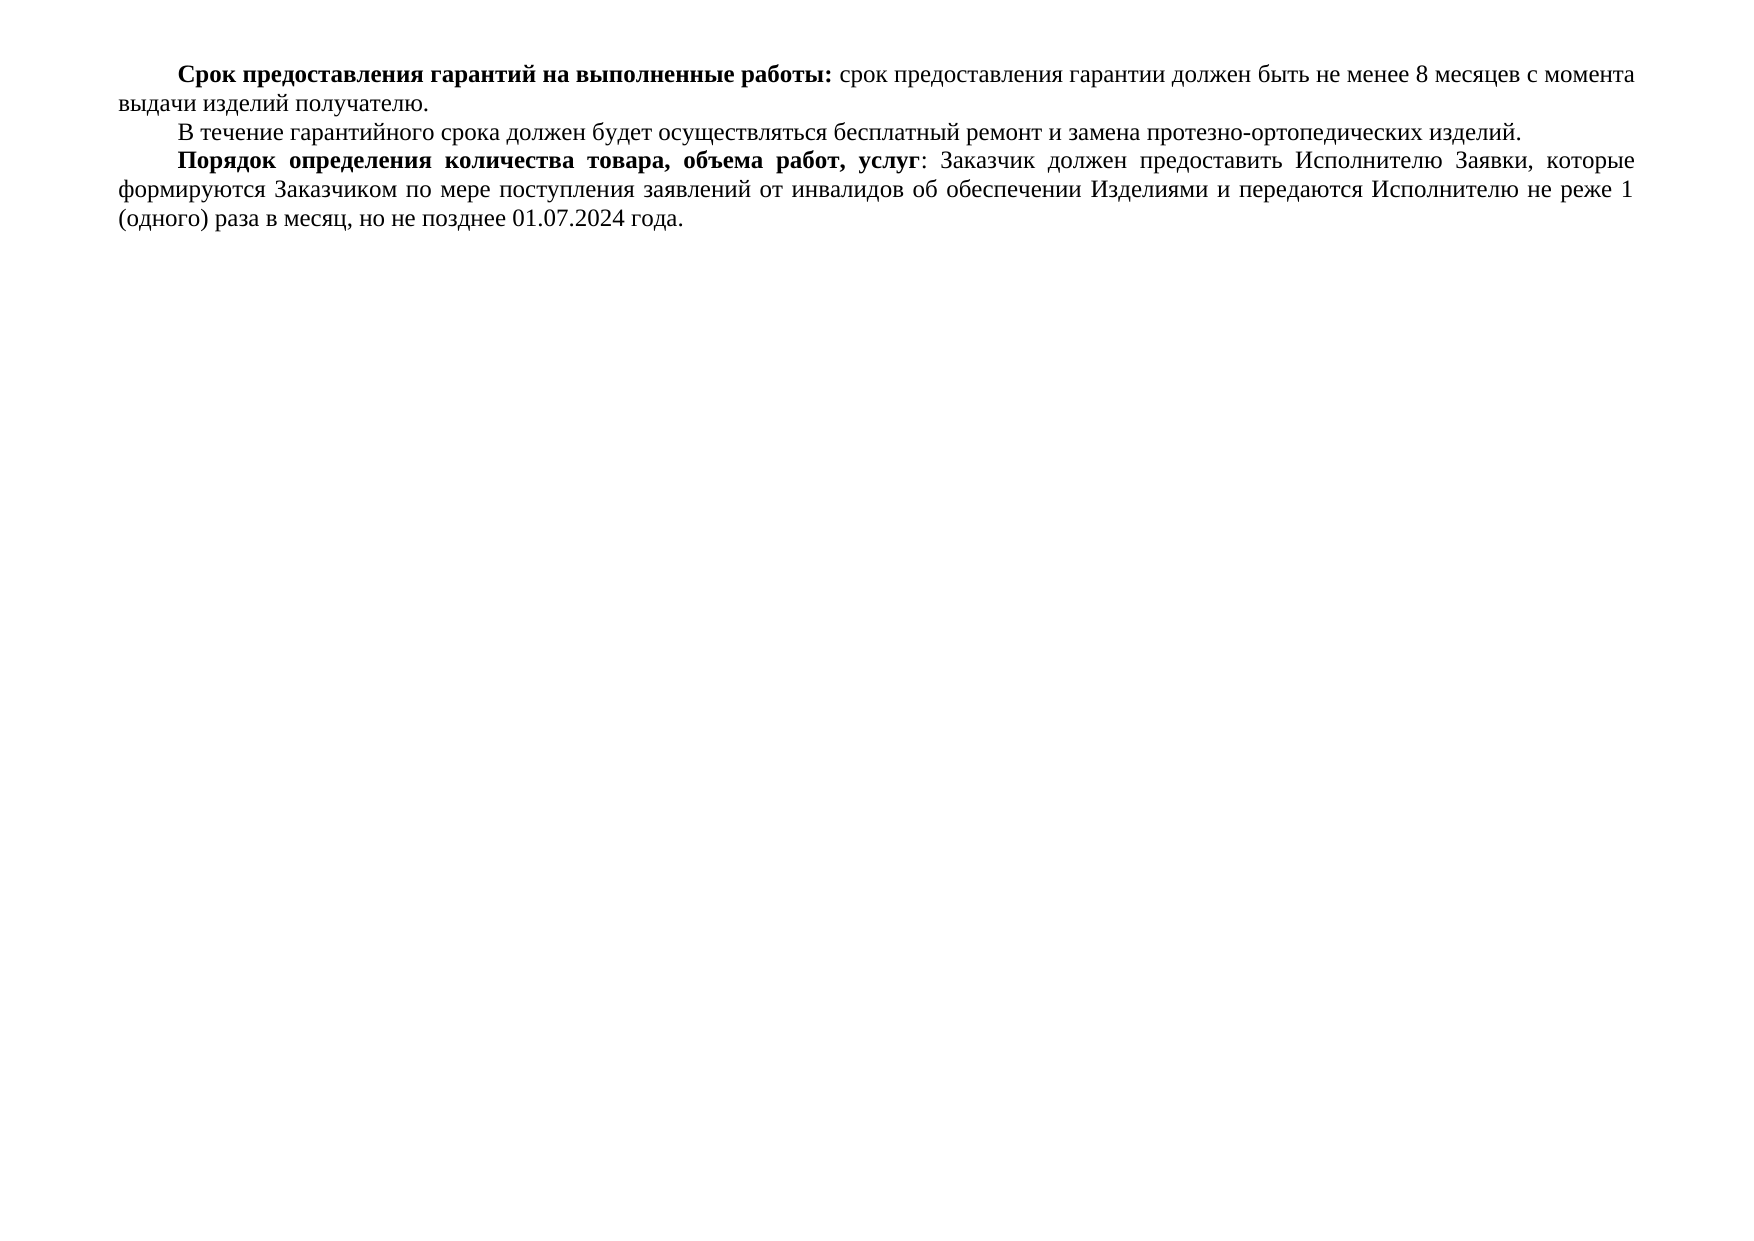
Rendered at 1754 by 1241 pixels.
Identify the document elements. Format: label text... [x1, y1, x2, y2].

text Срок предоставления гарантий на выполненные работы: срок предоставления гарантии должен быть не менее 8 месяцев с момента выдачи изделий получателю. [118, 59, 1636, 117]
text Порядок определения количества товара, объема работ, услуг: Заказчик должен предоставить Исполнителю Заявки, которые формируются Заказчиком по мере поступления заявлений от инвалидов об обеспечении Изделиями и передаются Исполнителю не реже 1 (одного) раза в месяц, но не позднее 01.07.2024 года. [118, 145, 1636, 232]
text В течение гарантийного срока должен будет осуществляться бесплатный ремонт и замена протезно-ортопедических изделий. [118, 117, 1636, 145]
